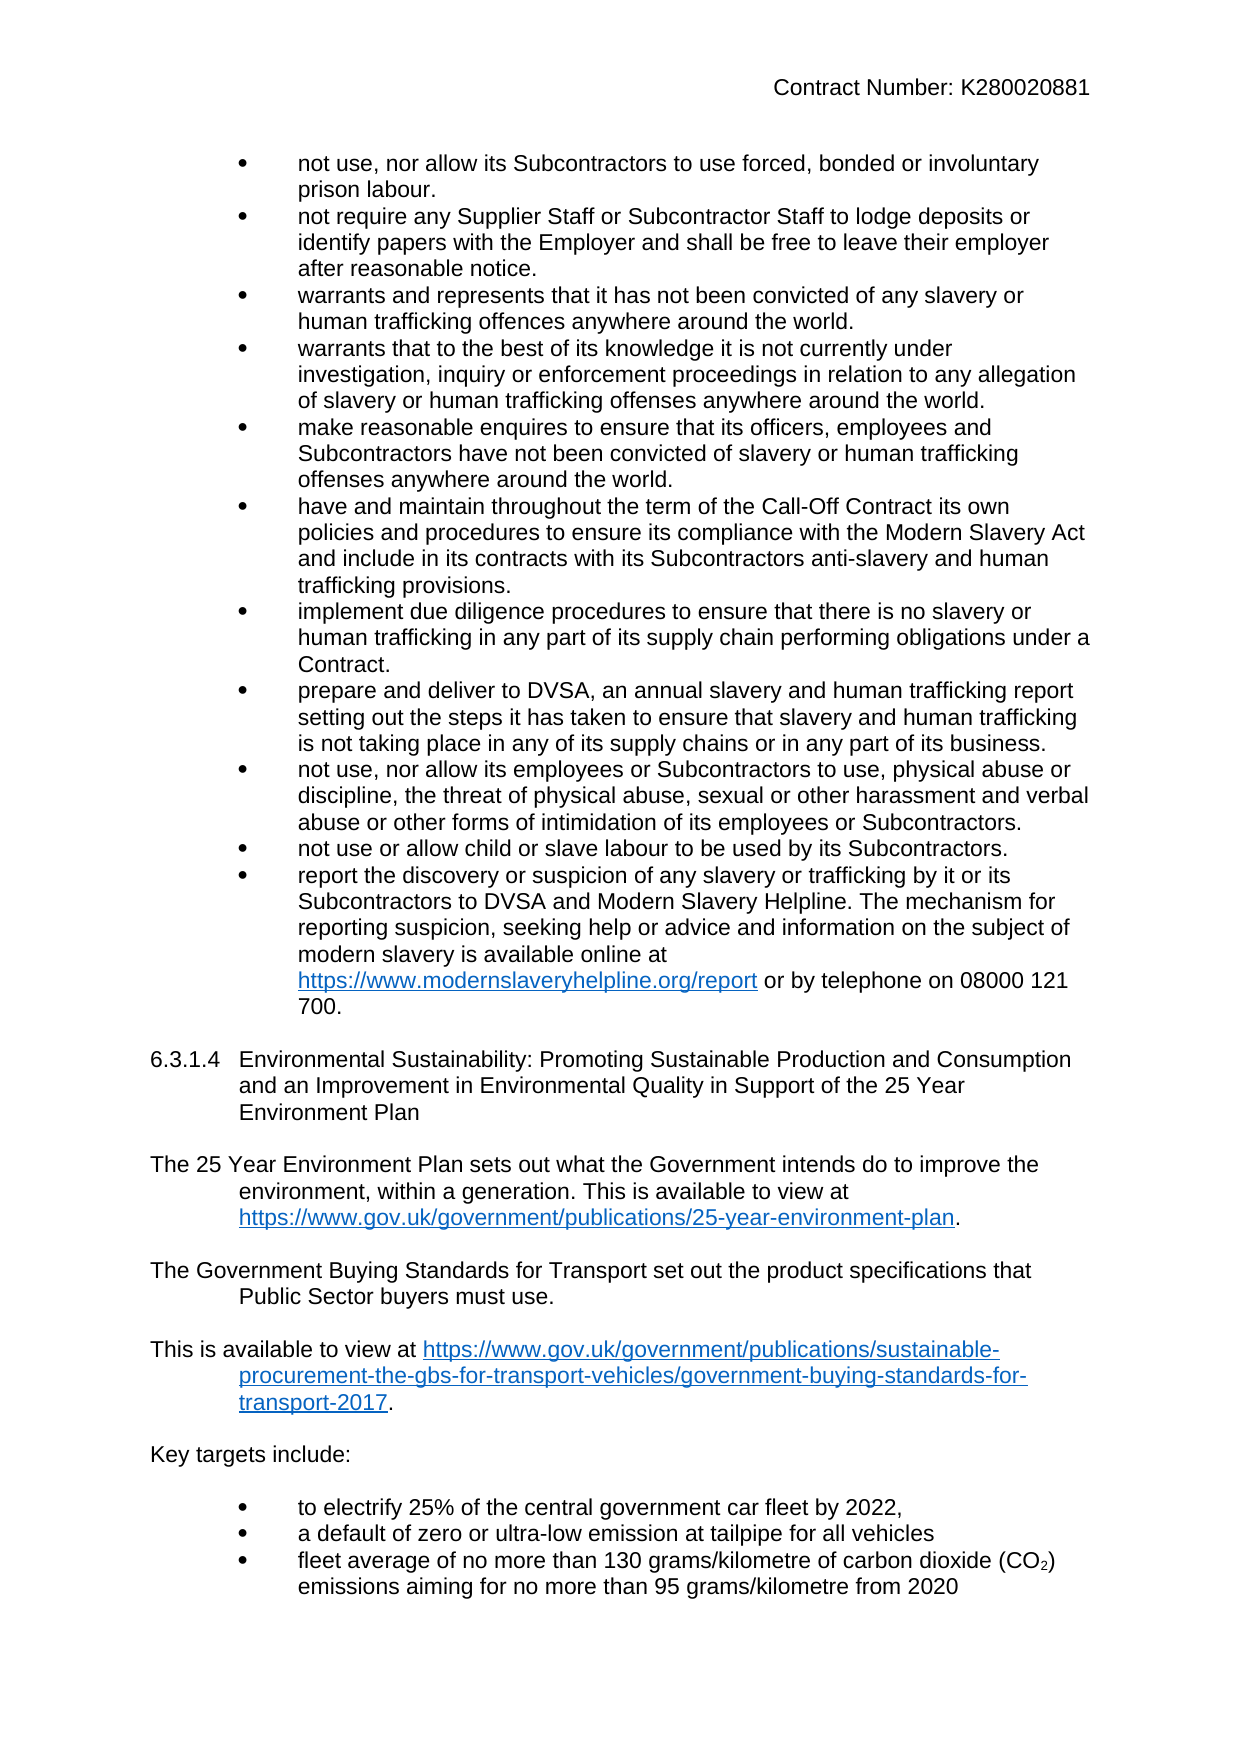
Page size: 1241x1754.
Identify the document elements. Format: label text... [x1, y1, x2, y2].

list prepare and deliver to DVSA, an annual slavery and human trafficking report setting out the steps it has taken to ensure that slavery and human trafficking is not taking place in any of its supply chains or in any part of its business. [239, 677, 1090, 756]
list make reasonable enquires to ensure that its officers, employees and Subcontractors have not been convicted of slavery or human trafficking offenses anywhere around the world. [239, 413, 1090, 493]
text 6.3.1.4 Environmental Sustainability: Promoting Sustainable Production and Consumption and an Improvement in Environmental Quality in Support of the 25 Year Environment Plan [150, 1046, 1090, 1125]
list not use, nor allow its employees or Subcontractors to use, physical abuse or discipline, the threat of physical abuse, sexual or other harassment and verbal abuse or other forms of intimidation of its employees or Subcontractors. [239, 756, 1090, 835]
list not require any Supplier Staff or Subcontractor Staff to lodge deposits or identify papers with the Employer and shall be free to leave their employer after reasonable notice. [239, 203, 1090, 282]
text This is available to view at https://www.gov.uk/government/publications/sustainable-procurement-the-gbs-for-transport-vehicles/government-buying-standards-for-transport-2017. [150, 1336, 1090, 1415]
list a default of zero or ultra-low emission at tailpipe for all vehicles [239, 1520, 1090, 1547]
list warrants that to the best of its knowledge it is not currently under investigation, inquiry or enforcement proceedings in relation to any allegation of slavery or human trafficking offenses anywhere around the world. [239, 334, 1090, 413]
list not use or allow child or slave labour to be used by its Subcontractors. [239, 835, 1090, 862]
list warrants and represents that it has not been convicted of any slavery or human trafficking offences anywhere around the world. [239, 282, 1090, 334]
text The Government Buying Standards for Transport set out the product specifications that Public Sector buyers must use. [150, 1257, 1090, 1309]
list fleet average of no more than 130 grams/kilometre of carbon dioxide (CO2) emissions aiming for no more than 95 grams/kilometre from 2020 [239, 1547, 1090, 1599]
list to electrify 25% of the central government car fleet by 2022, [239, 1494, 1090, 1520]
list report the discovery or suspicion of any slavery or trafficking by it or its Subcontractors to DVSA and Modern Slavery Helpline. The mechanism for reporting suspicion, seeking help or advice and information on the subject of modern slavery is available online at https://www.modernslaveryhelpline.org/report or by telephone on 08000 121 700. [239, 862, 1090, 1020]
list not use, nor allow its Subcontractors to use forced, bonded or involuntary prison labour. [239, 150, 1090, 203]
list implement due diligence procedures to ensure that there is no slavery or human trafficking in any part of its supply chain performing obligations under a Contract. [239, 598, 1090, 677]
text The 25 Year Environment Plan sets out what the Government intends do to improve the environment, within a generation. This is available to view at https://www.gov.uk/government/publications/25-year-environment-plan. [150, 1151, 1090, 1231]
list have and maintain throughout the term of the Call-Off Contract its own policies and procedures to ensure its compliance with the Modern Slavery Act and include in its contracts with its Subcontractors anti-slavery and human trafficking provisions. [239, 493, 1090, 598]
text Key targets include: [150, 1441, 1090, 1468]
